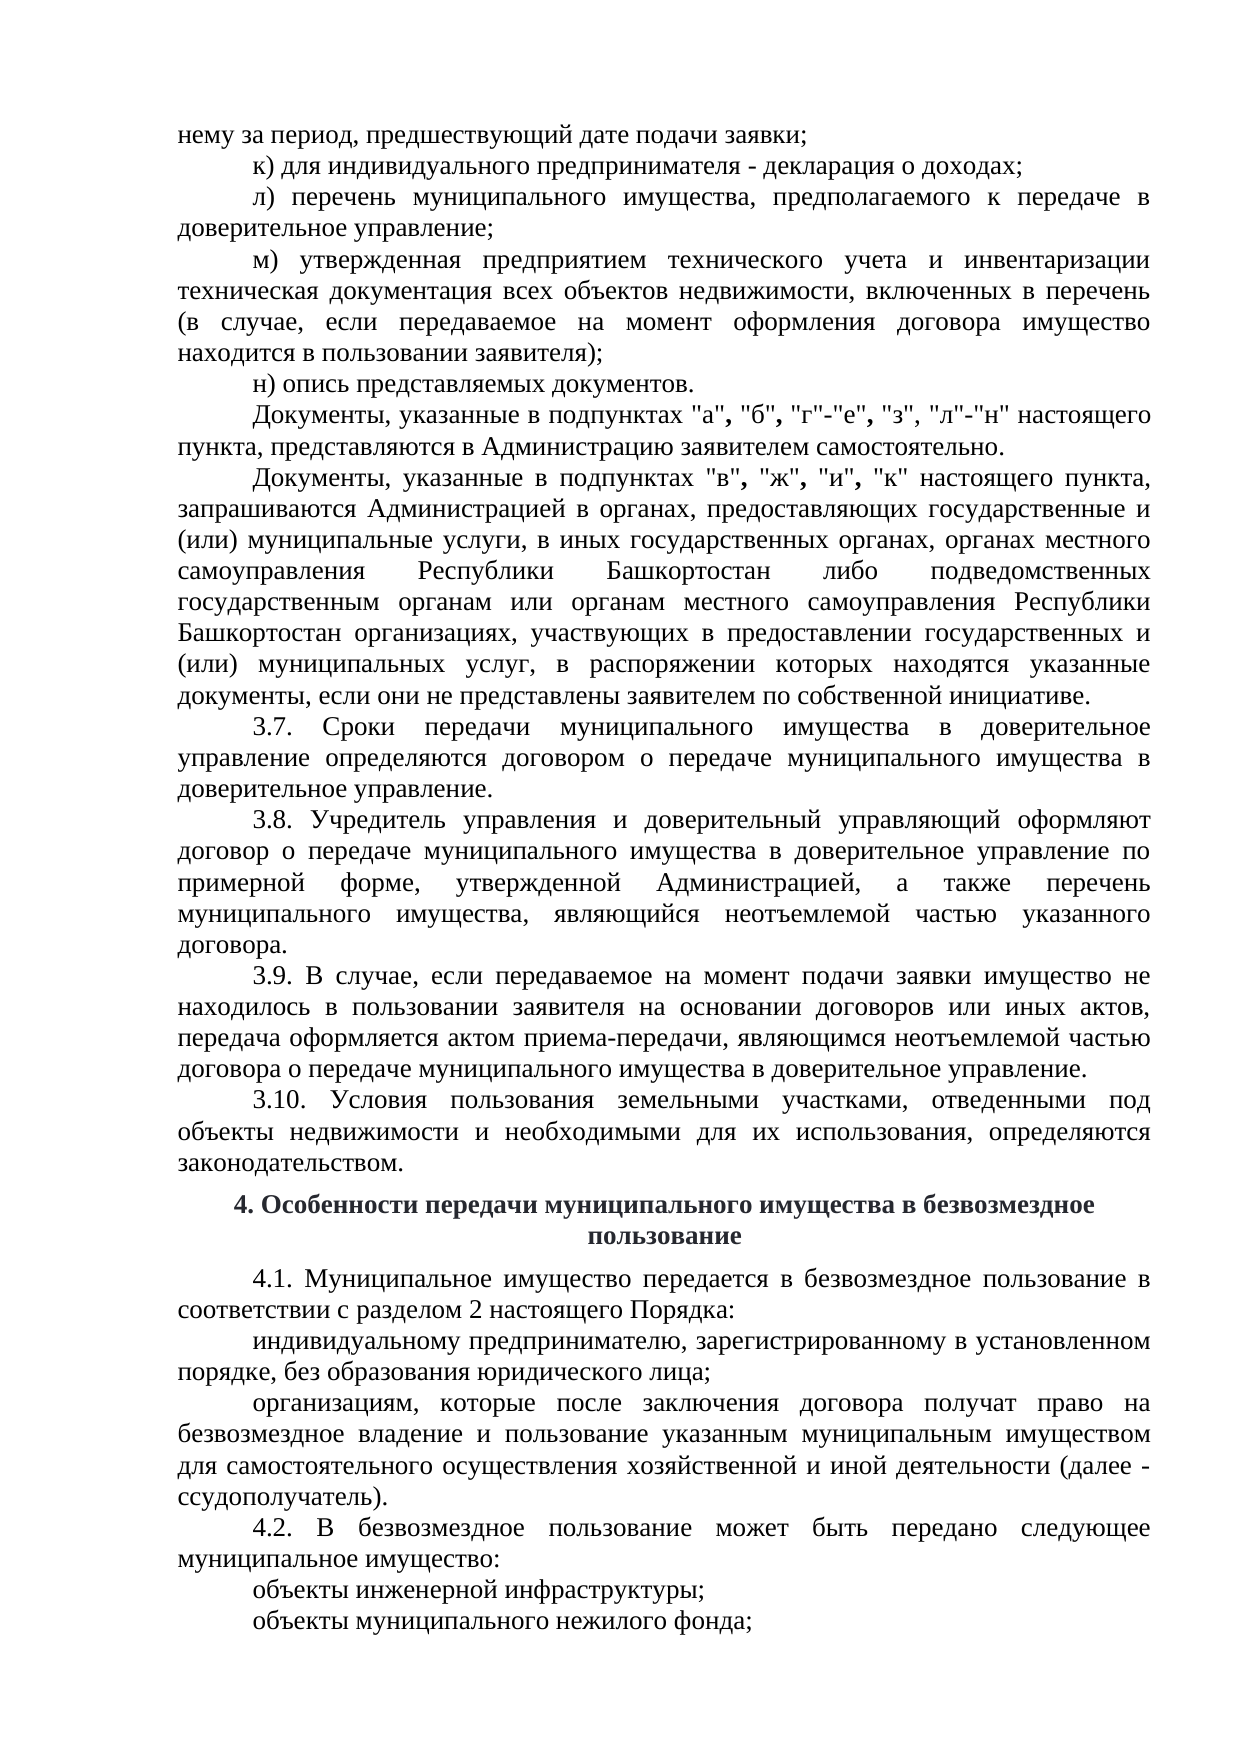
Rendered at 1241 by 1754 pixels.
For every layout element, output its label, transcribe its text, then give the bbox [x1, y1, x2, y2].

text 4.2. В безвозмездное пользование может быть передано следующее муниципальное имущество: [177, 1511, 1152, 1573]
text 3.10. Условия пользования земельными участками, отведенными под объекты недвижимости и необходимыми для их использования, определяются законодательством. [177, 1084, 1152, 1177]
text 3.7. Сроки передачи муниципального имущества в доверительное управление определяются договором о передаче муниципального имущества в доверительное управление. [177, 710, 1152, 803]
text Документы, указанные в подпунктах "а", "б", "г"-"е", "з", "л"-"н" настоящего пункта, представляются в Администрацию заявителем самостоятельно. [177, 398, 1152, 461]
text организациям, которые после заключения договора получат право на безвозмездное владение и пользование указанным муниципальным имуществом для самостоятельного осуществления хозяйственной и иной деятельности (далее - ссудополучатель). [177, 1386, 1152, 1511]
text индивидуальному предпринимателю, зарегистрированному в установленном порядке, без образования юридического лица; [177, 1324, 1152, 1386]
text л) перечень муниципального имущества, предполагаемого к передаче в доверительное управление; [177, 180, 1152, 243]
text н) опись представляемых документов. [177, 367, 1152, 398]
text 4.1. Муниципальное имущество передается в безвозмездное пользование в соответствии с разделом 2 настоящего Порядка: [177, 1262, 1152, 1324]
text 3.8. Учредитель управления и доверительный управляющий оформляют договор о передаче муниципального имущества в доверительное управление по примерной форме, утвержденной Администрацией, а также перечень муниципального имущества, являющийся неотъемлемой частью указанного договора. [177, 803, 1152, 959]
text м) утвержденная предприятием технического учета и инвентаризации техническая документация всех объектов недвижимости, включенных в перечень (в случае, если передаваемое на момент оформления договора имущество находится в пользовании заявителя); [177, 243, 1152, 367]
text к) для индивидуального предпринимателя - декларация о доходах; [177, 149, 1152, 180]
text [177, 118, 1152, 149]
text 3.9. В случае, если передаваемое на момент подачи заявки имущество не находилось в пользовании заявителя на основании договоров или иных актов, передача оформляется актом приема-передачи, являющимся неотъемлемой частью договора о передаче муниципального имущества в доверительное управление. [177, 959, 1152, 1084]
text объекты муниципального нежилого фонда; [177, 1604, 1152, 1636]
text 4. Особенности передачи муниципального имущества в безвозмездное пользование [177, 1188, 1152, 1251]
text объекты инженерной инфраструктуры; [177, 1573, 1152, 1604]
text Документы, указанные в подпунктах "в", "ж", "и", "к" настоящего пункта, запрашиваются Администрацией в органах, предоставляющих государственные и (или) муниципальные услуги, в иных государственных органах, органах местного самоуправления Республики Башкортостан либо подведомственных государственным органам или органам местного самоуправления Республики Башкортостан организациях, участвующих в предоставлении государственных и (или) муниципальных услуг, в распоряжении которых находятся указанные документы, если они не представлены заявителем по собственной инициативе. [177, 461, 1152, 710]
